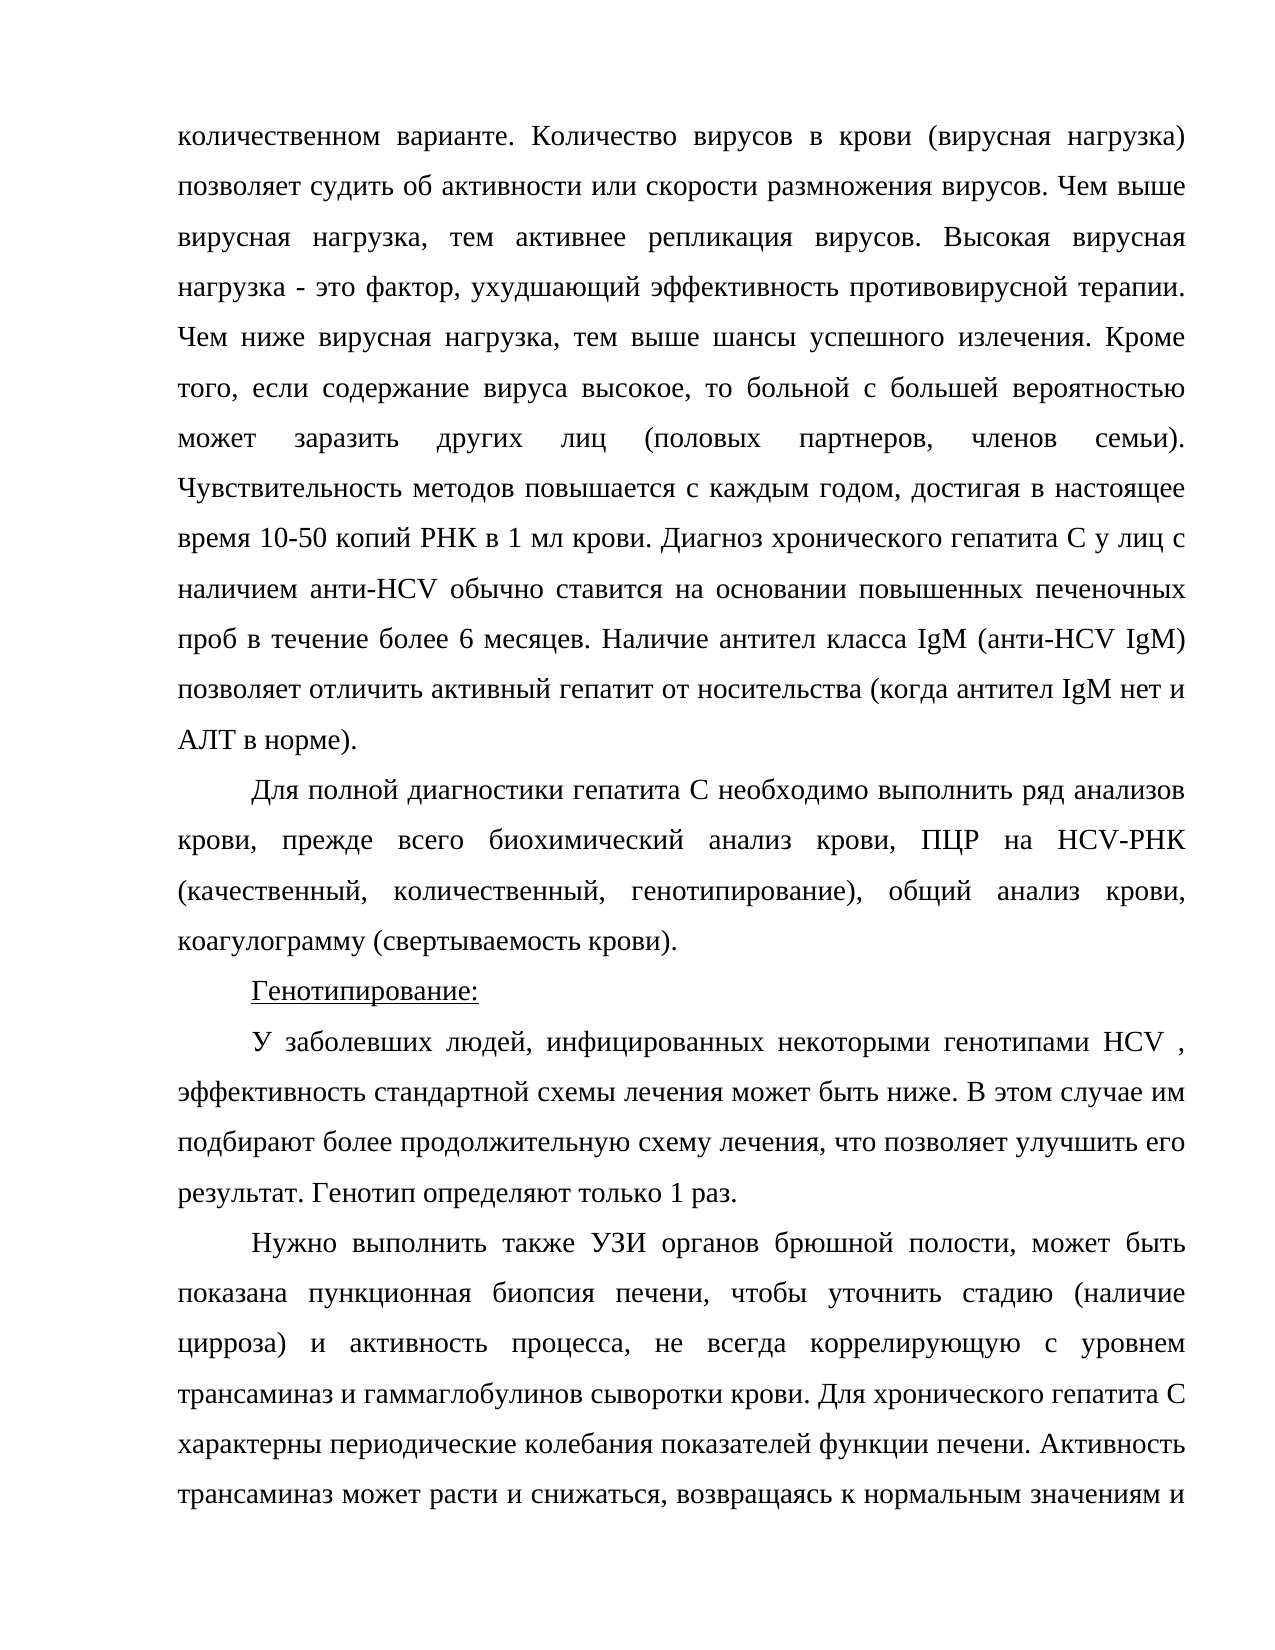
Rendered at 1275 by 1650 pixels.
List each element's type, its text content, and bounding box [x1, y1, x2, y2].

text У заболевших людей, инфицированных некоторыми генотипами HCV , эффективность стандартной схемы лечения может быть ниже. В этом случае им подбирают более продолжительную схему лечения, что позволяет улучшить его результат. Генотип определяют только 1 раз. [177, 1024, 1186, 1208]
text Генотипирование: [177, 973, 1186, 1007]
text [177, 1225, 1186, 1510]
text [177, 118, 1186, 755]
text Для полной диагностики гепатита С необходимо выполнить ряд анализов крови, прежде всего биохимический анализ крови, ПЦР на HCV-РНК (качественный, количественный, генотипирование), общий анализ крови, коагулограмму (свертываемость крови). [177, 772, 1186, 957]
